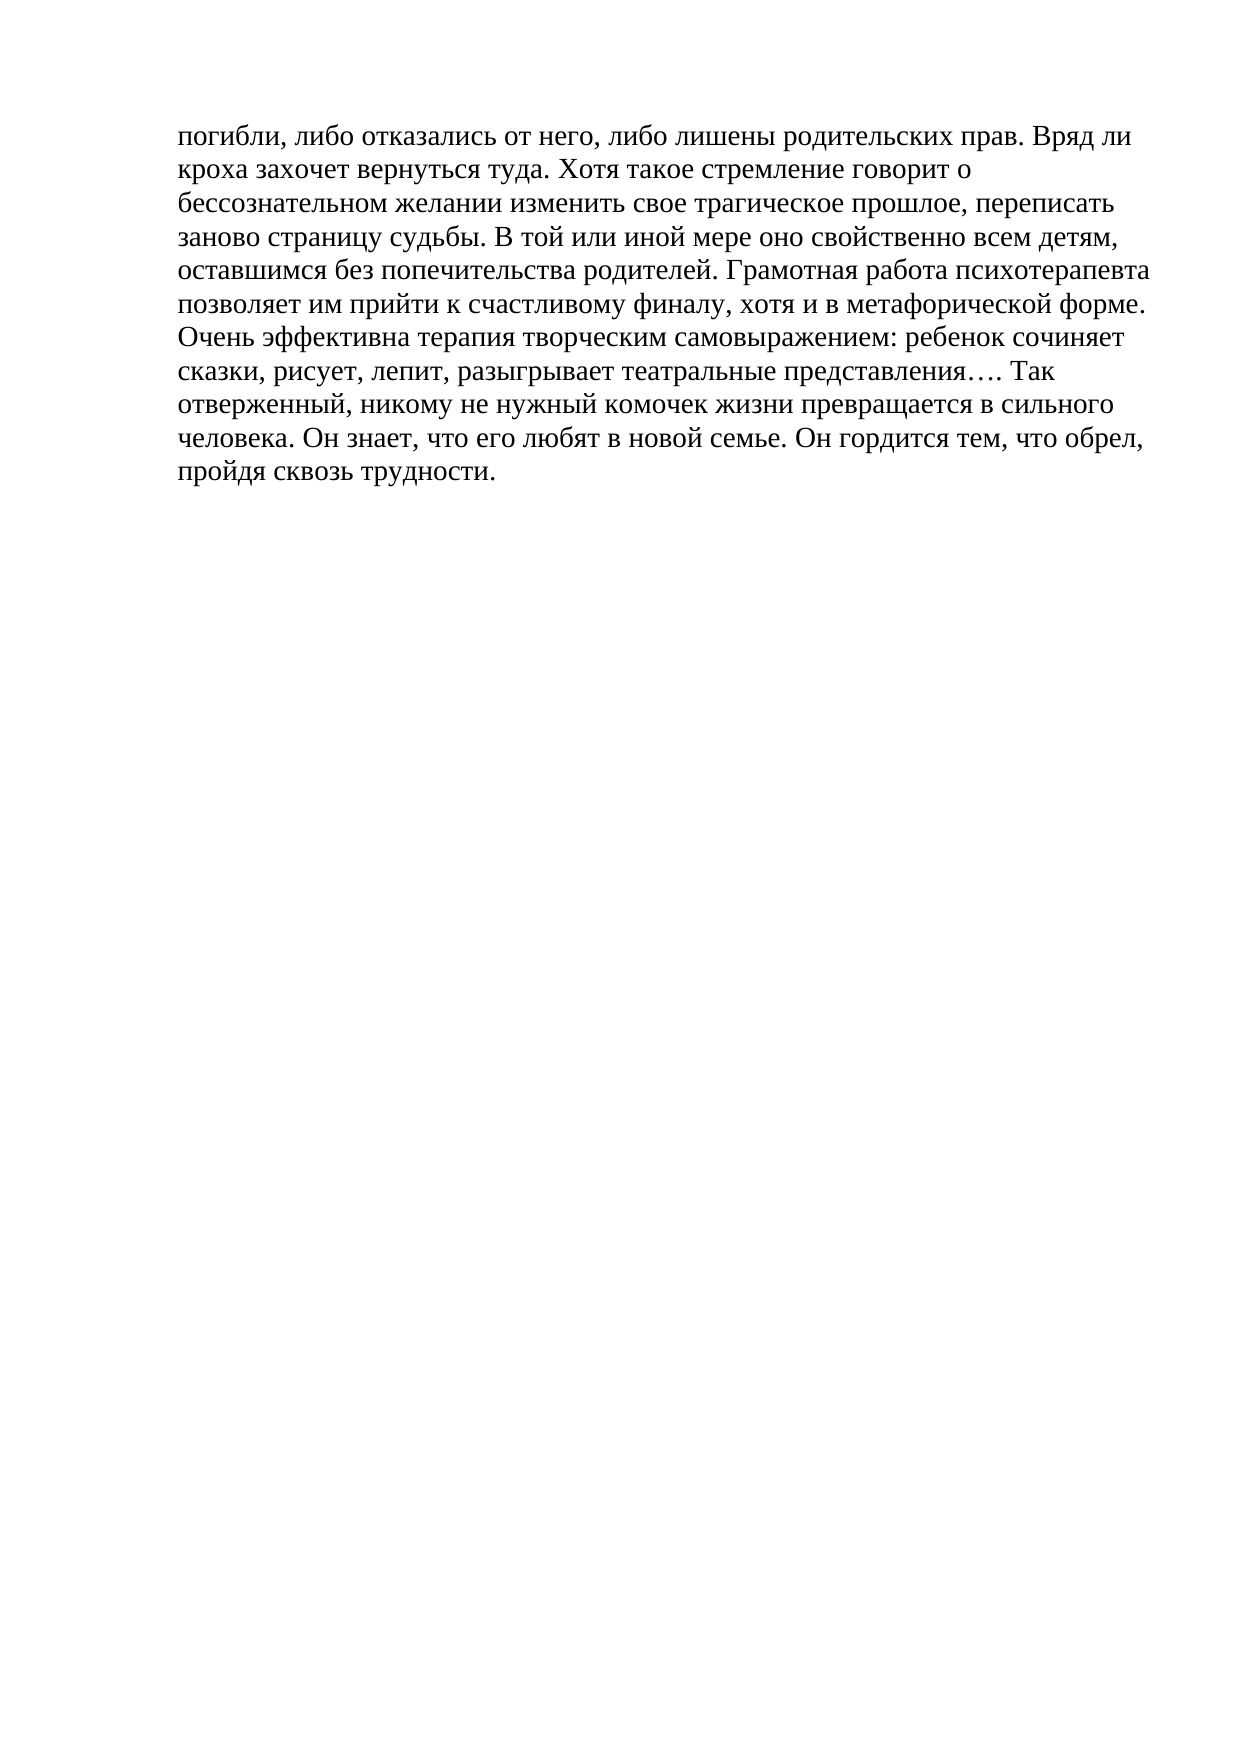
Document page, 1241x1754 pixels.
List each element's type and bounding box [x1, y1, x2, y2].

text [177, 118, 1152, 487]
